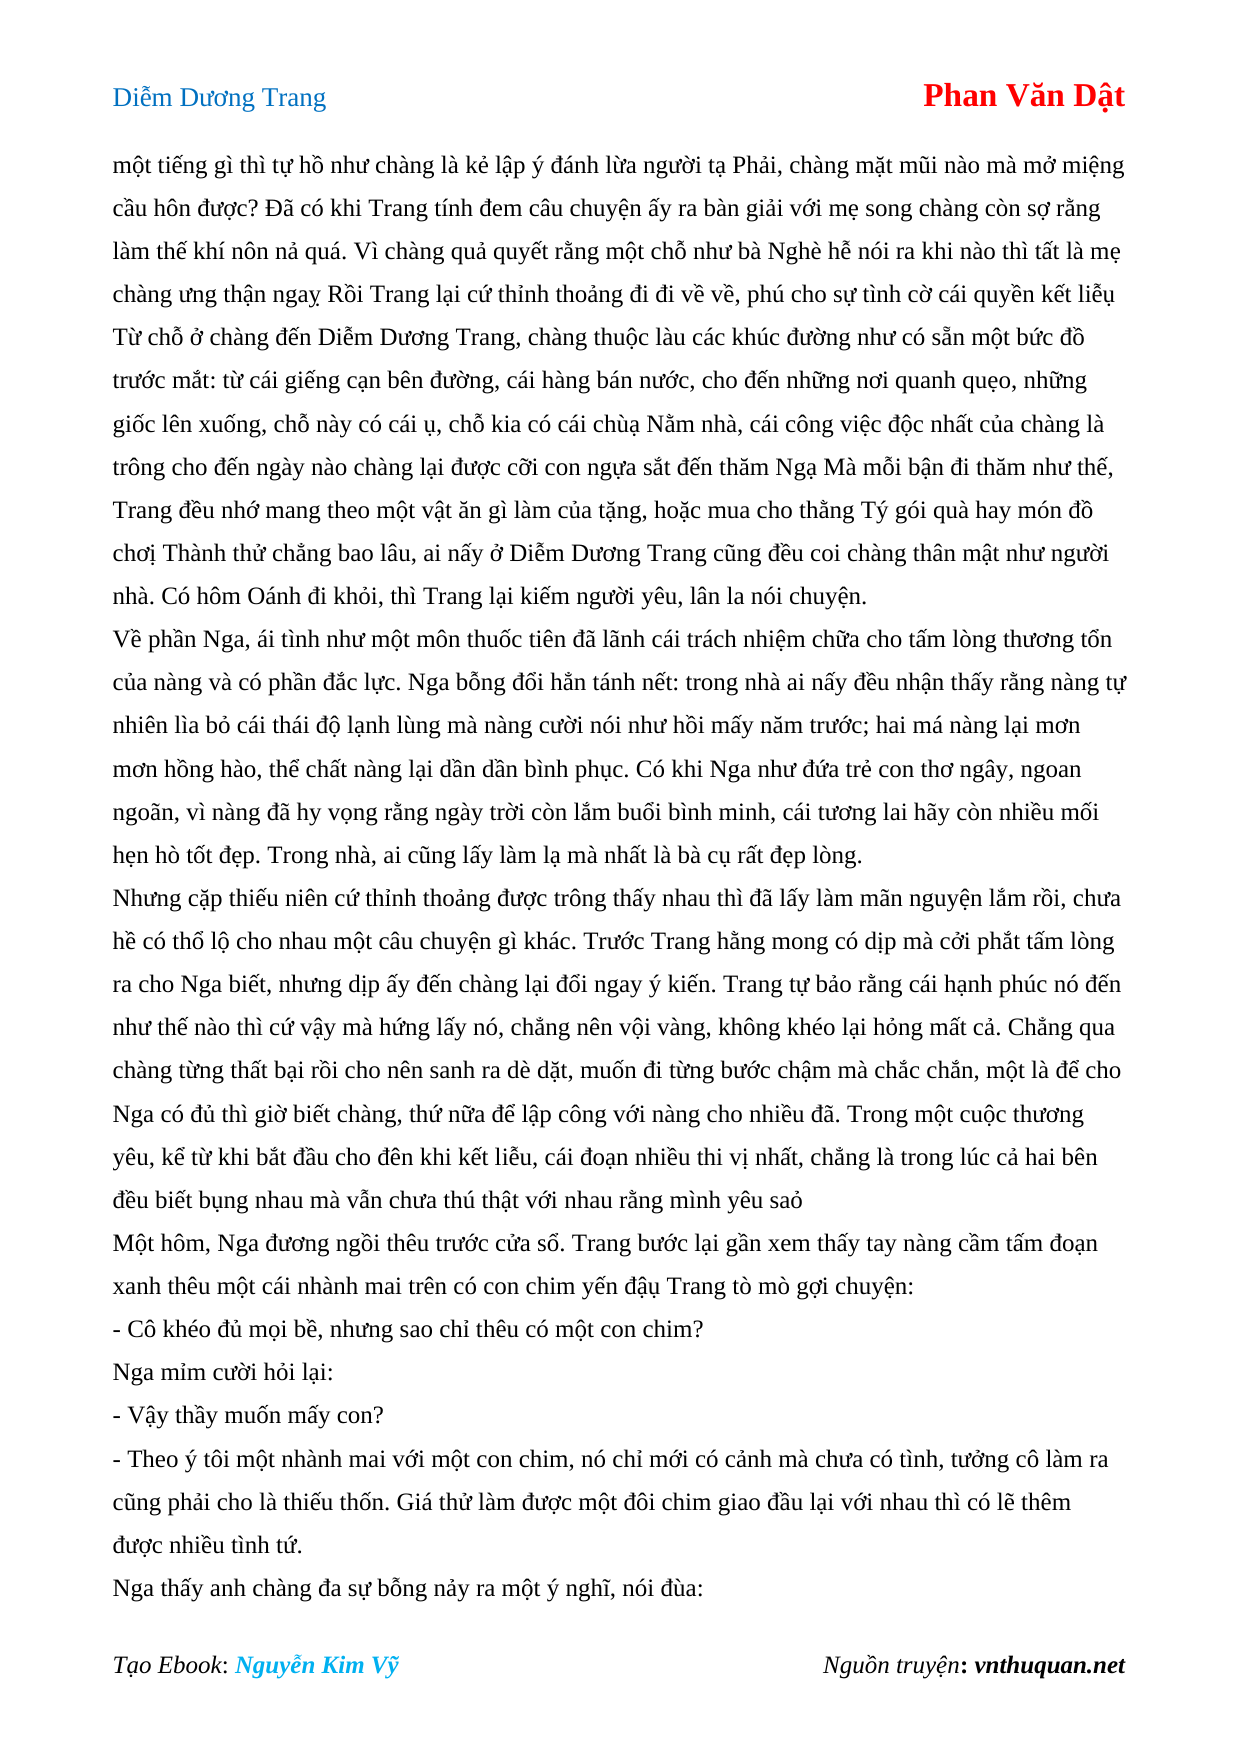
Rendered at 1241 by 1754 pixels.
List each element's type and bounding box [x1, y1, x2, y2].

text [112, 150, 1128, 1602]
